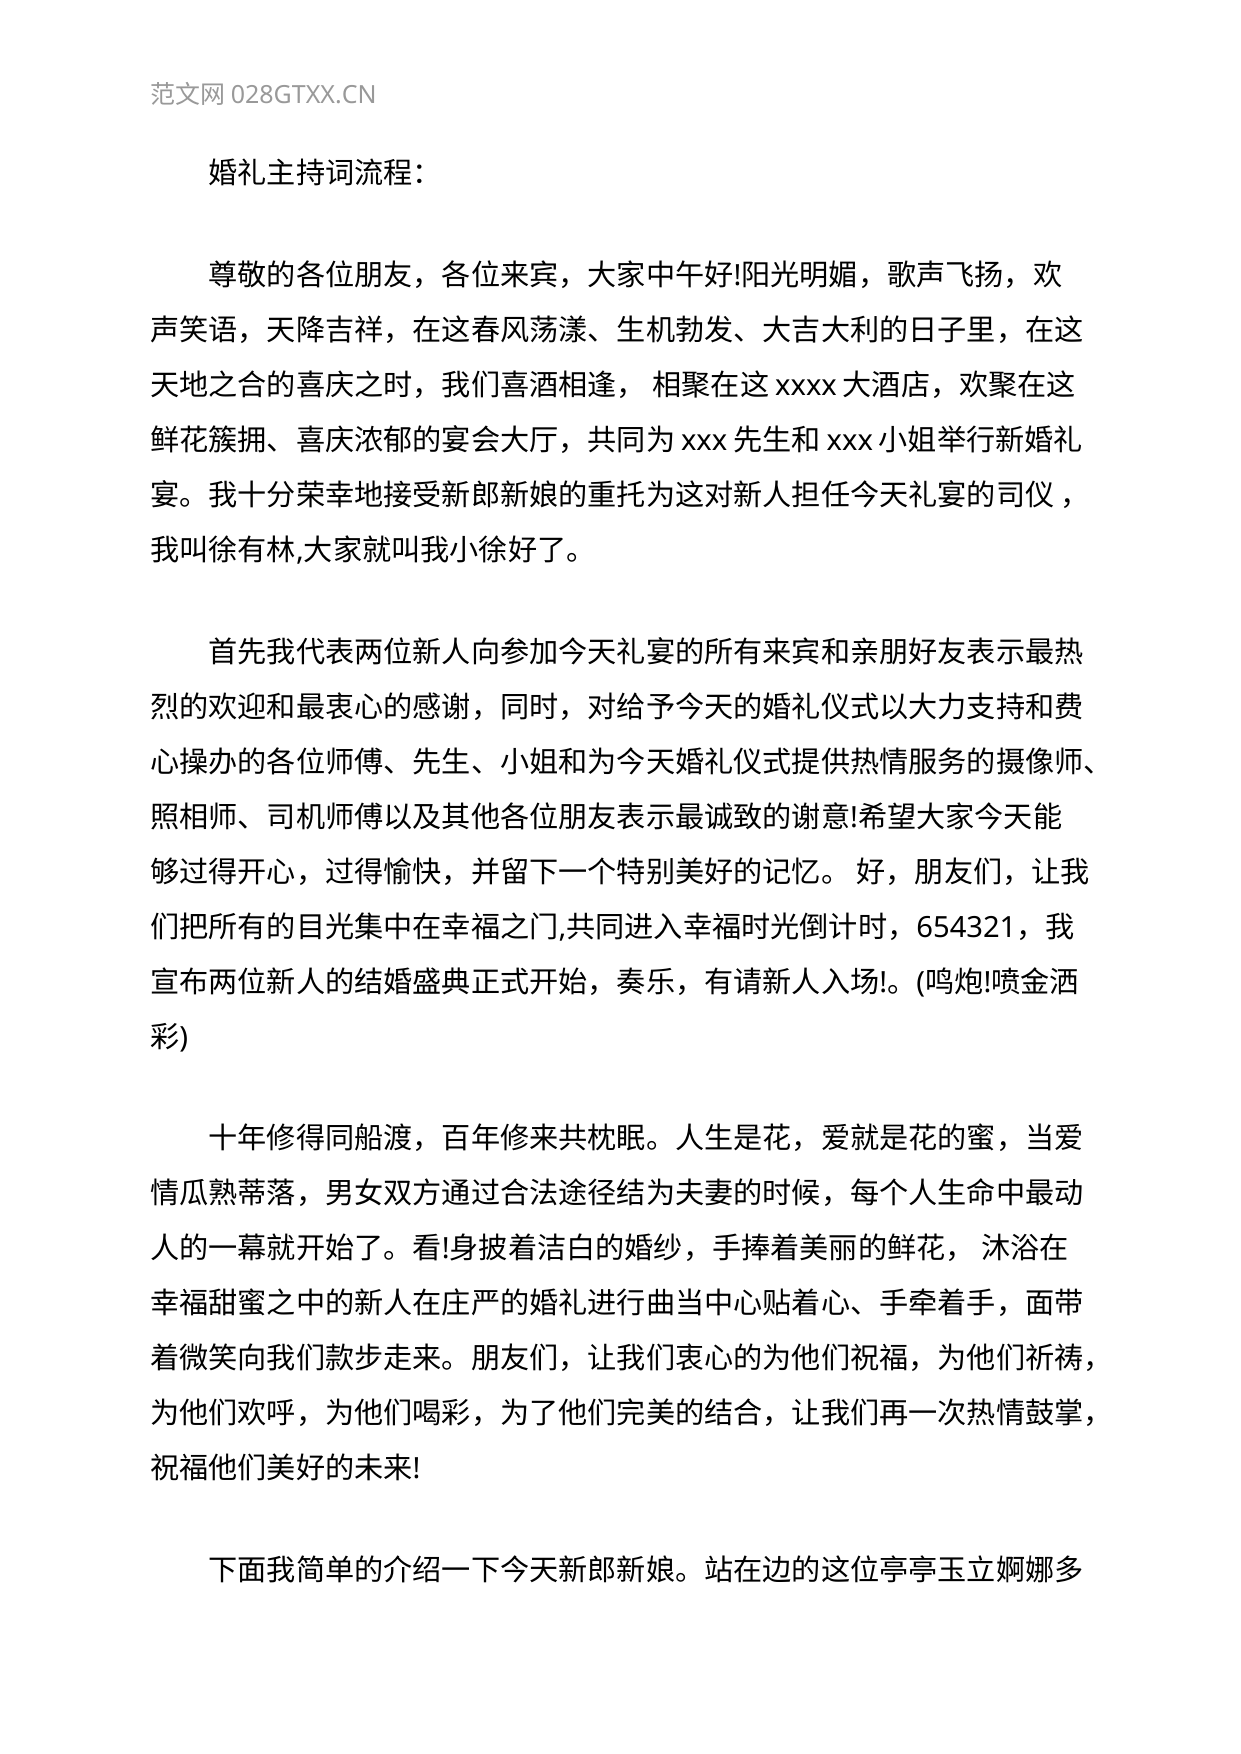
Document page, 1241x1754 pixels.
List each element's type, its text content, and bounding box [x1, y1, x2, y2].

text 十年修得同船渡，百年修来共枕眠。人生是花，爱就是花的蜜，当爱情瓜熟蒂落，男女双方通过合法途径结为夫妻的时候，每个人生命中最动人的一幕就开始了。看!身披着洁白的婚纱，手捧着美丽的鲜花， 沐浴在幸福甜蜜之中的新人在庄严的婚礼进行曲当中心贴着心、手牵着手，面带着微笑向我们款步走来。朋友们，让我们衷心的为他们祝福，为他们祈祷，为他们欢呼，为他们喝彩，为了他们完美的结合，让我们再一次热情鼓掌，祝福他们美好的未来! [150, 1115, 1090, 1487]
text 尊敬的各位朋友，各位来宾，大家中午好!阳光明媚，歌声飞扬，欢声笑语，天降吉祥，在这春风荡漾、生机勃发、大吉大利的日子里，在这天地之合的喜庆之时，我们喜酒相逢， 相聚在这xxxx大酒店，欢聚在这鲜花簇拥、喜庆浓郁的宴会大厅，共同为xxx先生和xxx小姐举行新婚礼宴。我十分荣幸地接受新郎新娘的重托为这对新人担任今天礼宴的司仪 ，我叫徐有林,大家就叫我小徐好了。 [150, 252, 1090, 569]
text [150, 1547, 1090, 1589]
text 首先我代表两位新人向参加今天礼宴的所有来宾和亲朋好友表示最热烈的欢迎和最衷心的感谢，同时，对给予今天的婚礼仪式以大力支持和费心操办的各位师傅、先生、小姐和为今天婚礼仪式提供热情服务的摄像师、照相师、司机师傅以及其他各位朋友表示最诚致的谢意!希望大家今天能够过得开心，过得愉快，并留下一个特别美好的记忆。 好，朋友们，让我们把所有的目光集中在幸福之门,共同进入幸福时光倒计时，654321，我宣布两位新人的结婚盛典正式开始，奏乐，有请新人入场!。(鸣炮!喷金洒彩) [150, 628, 1090, 1056]
text 婚礼主持词流程： [150, 150, 1090, 192]
